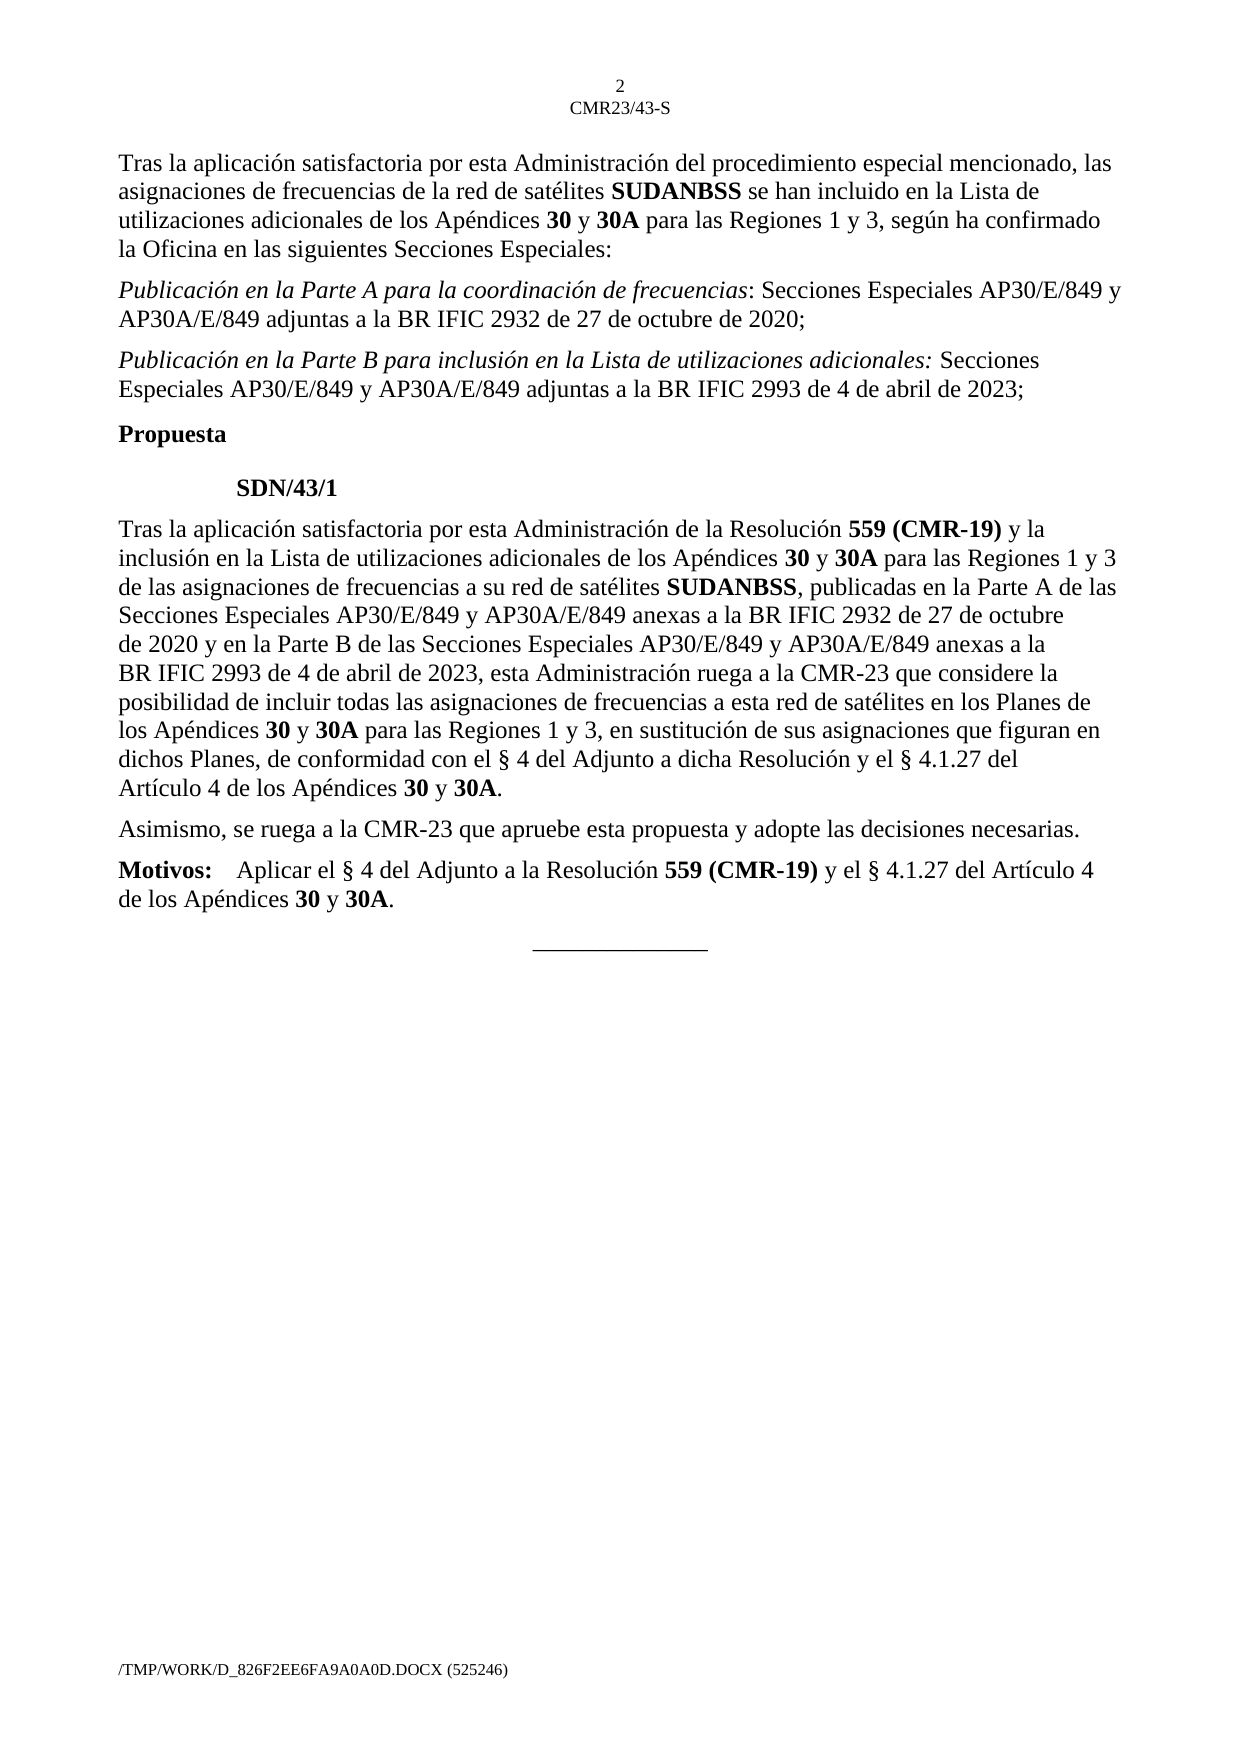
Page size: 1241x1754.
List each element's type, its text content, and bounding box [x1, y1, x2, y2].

text Publicación en la Parte B para inclusión en la Lista de utilizaciones adicionales: Secciones Especiales AP30/E/849 y AP30A/E/849 adjuntas a la BR IFIC 2993 de 4 de abril de 2023; [118, 345, 1122, 403]
text Asimismo, se ruega a la CMR-23 que apruebe esta propuesta y adopte las decisiones necesarias. [118, 814, 1122, 843]
subtitle Propuesta [118, 419, 1122, 448]
text ______________ [118, 926, 1122, 954]
text Motivos: Aplicar el § 4 del Adjunto a la Resolución 559 (CMR-19) y el § 4.1.27 del Artículo 4 de los Apéndices 30 y 30A. [118, 856, 1122, 913]
text Tras la aplicación satisfactoria por esta Administración del procedimiento especial mencionado, las asignaciones de frecuencias de la red de satélites SUDANBSS se han incluido en la Lista de utilizaciones adicionales de los Apéndices 30 y 30A para las Regiones 1 y 3, según ha confirmado la Oficina en las siguientes Secciones Especiales: [118, 148, 1122, 263]
text Tras la aplicación satisfactoria por esta Administración de la Resolución 559 (CMR-19) y la inclusión en la Lista de utilizaciones adicionales de los Apéndices 30 y 30A para las Regiones 1 y 3 de las asignaciones de frecuencias a su red de satélites SUDANBSS, publicadas en la Parte A de las Secciones Especiales AP30/E/849 y AP30A/E/849 anexas a la BR IFIC 2932 de 27 de octubre de 2020 y en la Parte B de las Secciones Especiales AP30/E/849 y AP30A/E/849 anexas a la BR IFIC 2993 de 4 de abril de 2023, esta Administración ruega a la CMR-23 que considere la posibilidad de incluir todas las asignaciones de frecuencias a esta red de satélites en los Planes de los Apéndices 30 y 30A para las Regiones 1 y 3, en sustitución de sus asignaciones que figuran en dichos Planes, de conformidad con el § 4 del Adjunto a dicha Resolución y el § 4.1.27 del Artículo 4 de los Apéndices 30 y 30A. [118, 514, 1122, 802]
text SDN/43/1 [118, 473, 1122, 502]
text Publicación en la Parte A para la coordinación de frecuencias: Secciones Especiales AP30/E/849 y AP30A/E/849 adjuntas a la BR IFIC 2932 de 27 de octubre de 2020; [118, 275, 1122, 333]
